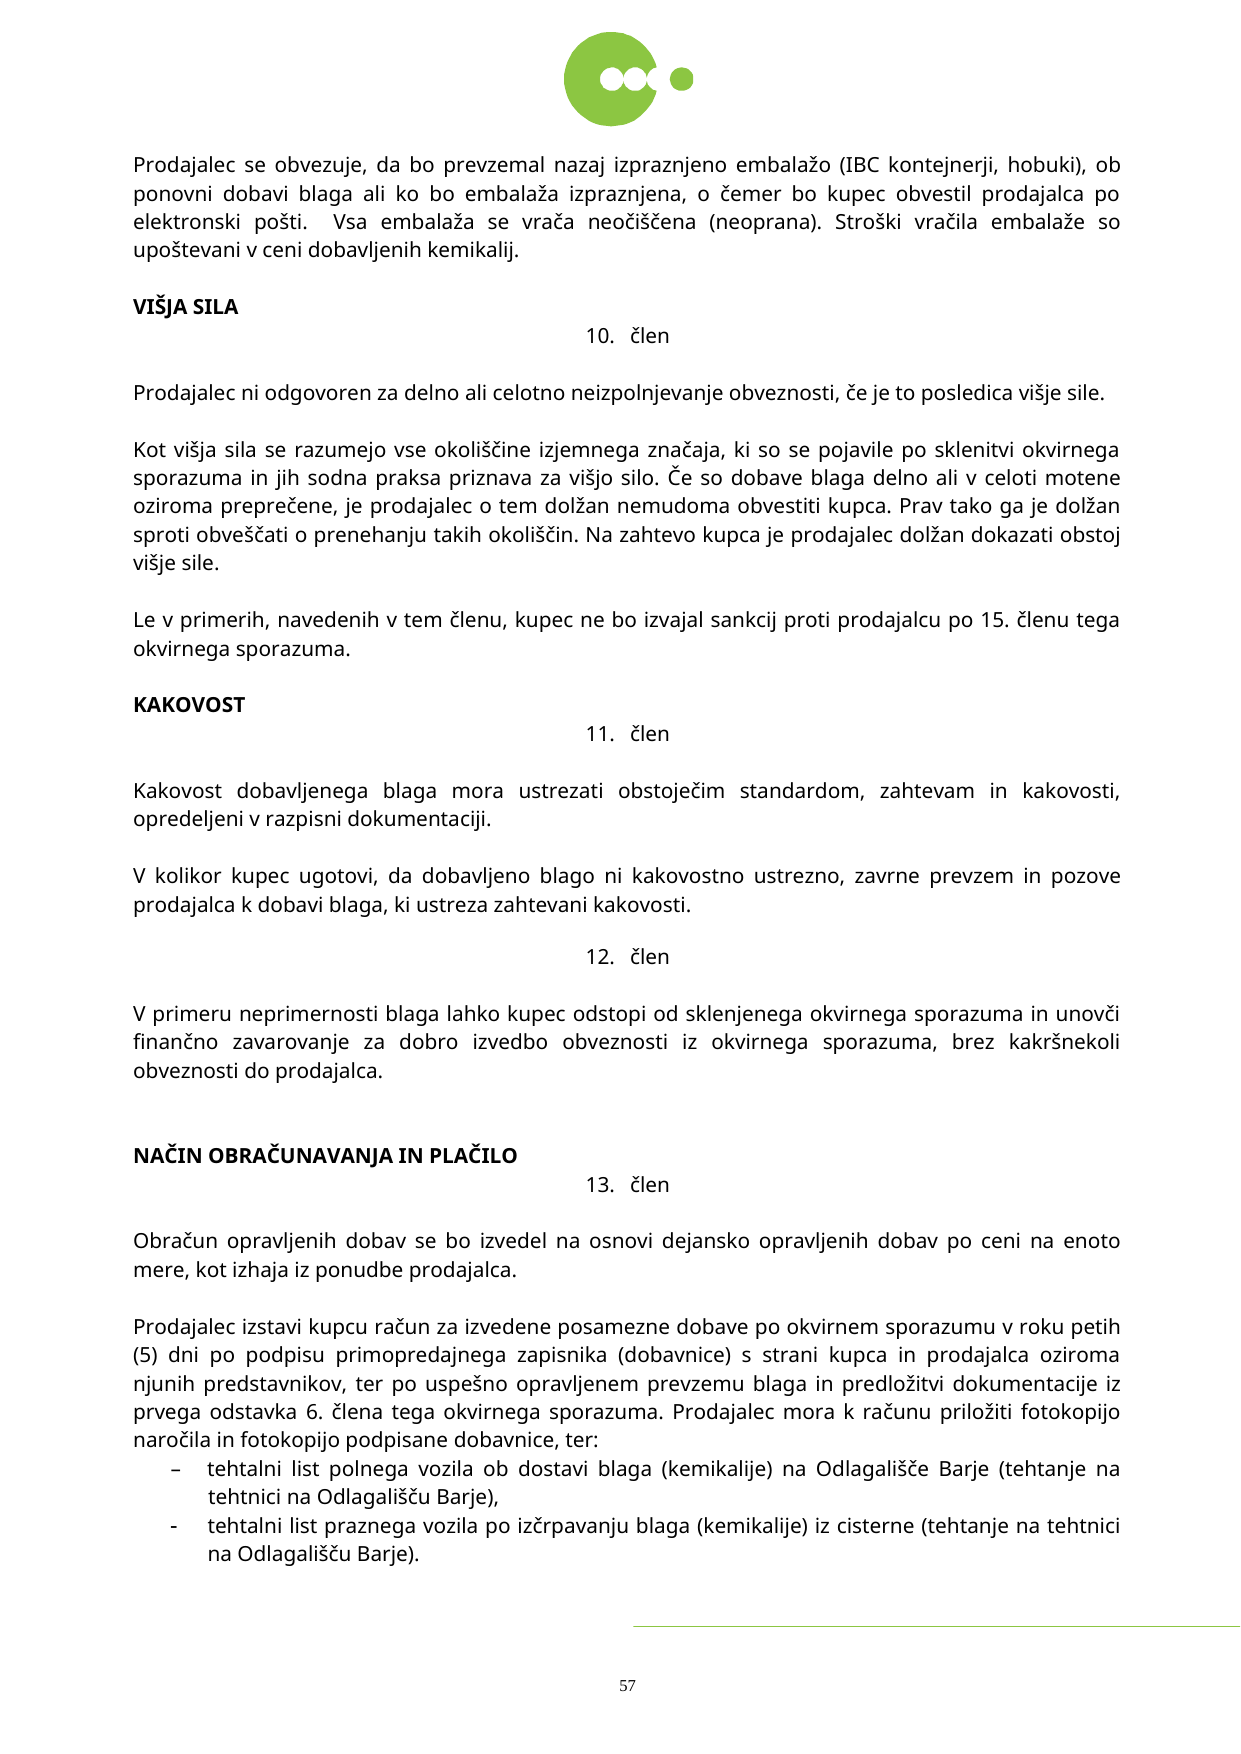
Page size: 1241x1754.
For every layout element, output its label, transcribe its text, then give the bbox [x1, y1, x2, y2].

list člen [133, 321, 1122, 349]
list člen [133, 1170, 1122, 1198]
text Kot višja sila se razumejo vse okoliščine izjemnega značaja, ki so se pojavile po sklenitvi okvirnega sporazuma in jih sodna praksa priznava za višjo silo. Če so dobave blaga delno ali v celoti motene oziroma preprečene, je prodajalec o tem dolžan nemudoma obvestiti kupca. Prav tako ga je dolžan sproti obveščati o prenehanju takih okoliščin. Na zahtevo kupca je prodajalec dolžan dokazati obstoj višje sile. [133, 435, 1122, 577]
list tehtalni list polnega vozila ob dostavi blaga (kemikalije) na Odlagališče Barje (tehtanje na tehtnici na Odlagališču Barje), [170, 1454, 1122, 1511]
text V primeru neprimernosti blaga lahko kupec odstopi od sklenjenega okvirnega sporazuma in unovči finančno zavarovanje za dobro izvedbo obveznosti iz okvirnega sporazuma, brez kakršnekoli obveznosti do prodajalca. [133, 999, 1122, 1084]
text Le v primerih, navedenih v tem členu, kupec ne bo izvajal sankcij proti prodajalcu po 15. členu tega okvirnega sporazuma. [133, 605, 1122, 662]
list tehtalni list praznega vozila po izčrpavanju blaga (kemikalije) iz cisterne (tehtanje na tehtnici na Odlagališču Barje). [170, 1511, 1122, 1568]
text VIŠJA SILA [133, 292, 1122, 321]
text V kolikor kupec ugotovi, da dobavljeno blago ni kakovostno ustrezno, zavrne prevzem in pozove prodajalca k dobavi blaga, ki ustreza zahtevani kakovosti. [133, 861, 1122, 918]
text Prodajalec izstavi kupcu račun za izvedene posamezne dobave po okvirnem sporazumu v roku petih (5) dni po podpisu primopredajnega zapisnika (dobavnice) s strani kupca in prodajalca oziroma njunih predstavnikov, ter po uspešno opravljenem prevzemu blaga in predložitvi dokumentacije iz prvega odstavka 6. člena tega okvirnega sporazuma. Prodajalec mora k računu priložiti fotokopijo naročila in fotokopijo podpisane dobavnice, ter: [133, 1312, 1122, 1454]
text Prodajalec ni odgovoren za delno ali celotno neizpolnjevanje obveznosti, če je to posledica višje sile. [133, 378, 1122, 406]
list člen [133, 719, 1122, 747]
list člen [133, 942, 1122, 971]
text NAČIN OBRAČUNAVANJA IN PLAČILO [133, 1141, 1122, 1170]
text Prodajalec se obvezuje, da bo prevzemal nazaj izpraznjeno embalažo (IBC kontejnerji, hobuki), ob ponovni dobavi blaga ali ko bo embalaža izpraznjena, o čemer bo kupec obvestil prodajalca po elektronski pošti. Vsa embalaža se vrača neočiščena (neoprana). Stroški vračila embalaže so upoštevani v ceni dobavljenih kemikalij. [133, 150, 1122, 264]
text KAKOVOST [133, 691, 1122, 719]
text Kakovost dobavljenega blaga mora ustrezati obstoječim standardom, zahtevam in kakovosti, opredeljeni v razpisni dokumentaciji. [133, 776, 1122, 833]
text Obračun opravljenih dobav se bo izvedel na osnovi dejansko opravljenih dobav po ceni na enoto mere, kot izhaja iz ponudbe prodajalca. [133, 1227, 1122, 1283]
